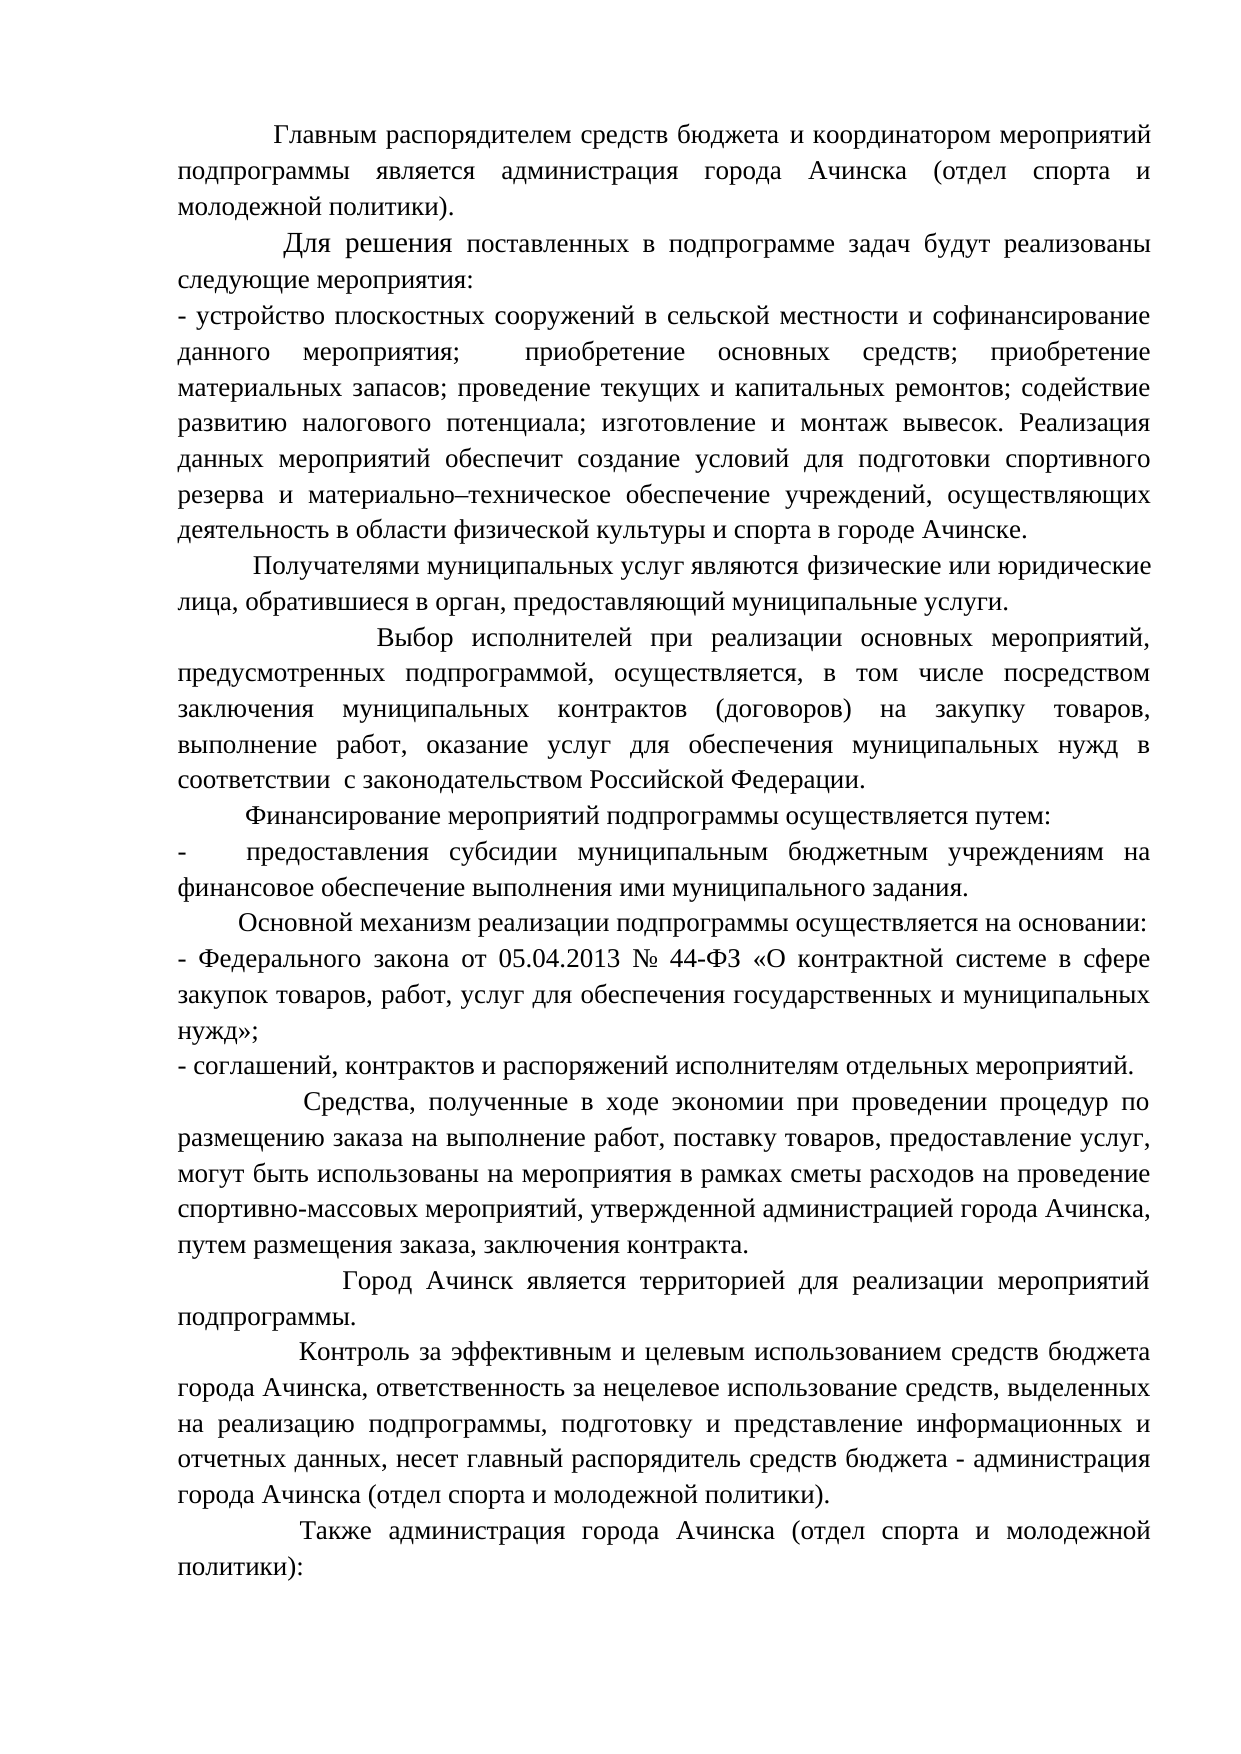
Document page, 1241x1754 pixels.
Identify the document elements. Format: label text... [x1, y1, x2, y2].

text Город Ачинск является территорией для реализации мероприятий подпрограммы. [177, 1264, 1152, 1331]
text Средства, полученные в ходе экономии при проведении процедур по размещению заказа на выполнение работ, поставку товаров, предоставление услуг, могут быть использованы на мероприятия в рамках сметы расходов на проведение спортивно-массовых мероприятий, утвержденной администрацией города Ачинска, путем размещения заказа, заключения контракта. [177, 1085, 1152, 1259]
text - устройство плоскостных сооружений в сельской местности и софинансирование данного мероприятия; приобретение основных средств; приобретение материальных запасов; проведение текущих и капитальных ремонтов; содействие развитию налогового потенциала; изготовление и монтаж вывесок. Реализация данных мероприятий обеспечит создание условий для подготовки спортивного резерва и материально–техническое обеспечение учреждений, осуществляющих деятельность в области физической культуры и спорта в городе Ачинске. [177, 299, 1152, 545]
text - предоставления субсидии муниципальным бюджетным учреждениям на финансовое обеспечение выполнения ими муниципального задания. [177, 835, 1152, 902]
text Для решения поставленных в подпрограмме задач будут реализованы следующие мероприятия: [174, 225, 1152, 294]
text Получателями муниципальных услуг являются физические или юридические лица, обратившиеся в орган, предоставляющий муниципальные услуги. [177, 549, 1152, 616]
text Основной механизм реализации подпрограммы осуществляется на основании: [177, 907, 1152, 938]
text - Федерального закона от 05.04.2013 № 44-ФЗ «О контрактной системе в сфере закупок товаров, работ, услуг для обеспечения государственных и муниципальных нужд»; [177, 942, 1152, 1045]
text - соглашений, контрактов и распоряжений исполнителям отдельных мероприятий. [177, 1049, 1152, 1081]
text Также администрация города Ачинска (отдел спорта и молодежной политики): [177, 1514, 1152, 1581]
text Контроль за эффективным и целевым использованием средств бюджета города Ачинска, ответственность за нецелевое использование средств, выделенных на реализацию подпрограммы, подготовку и представление информационных и отчетных данных, несет главный распорядитель средств бюджета - администрация города Ачинска (отдел спорта и молодежной политики). [177, 1335, 1152, 1509]
text Финансирование мероприятий подпрограммы осуществляется путем: [177, 799, 1152, 831]
text Выбор исполнителей при реализации основных мероприятий, предусмотренных подпрограммой, осуществляется, в том числе посредством заключения муниципальных контрактов (договоров) на закупку товаров, выполнение работ, оказание услуг для обеспечения муниципальных нужд в соответствии с законодательством Российской Федерации. [177, 621, 1152, 795]
text Главным распорядителем средств бюджета и координатором мероприятий подпрограммы является администрация города Ачинска (отдел спорта и молодежной политики). [118, 118, 1152, 221]
